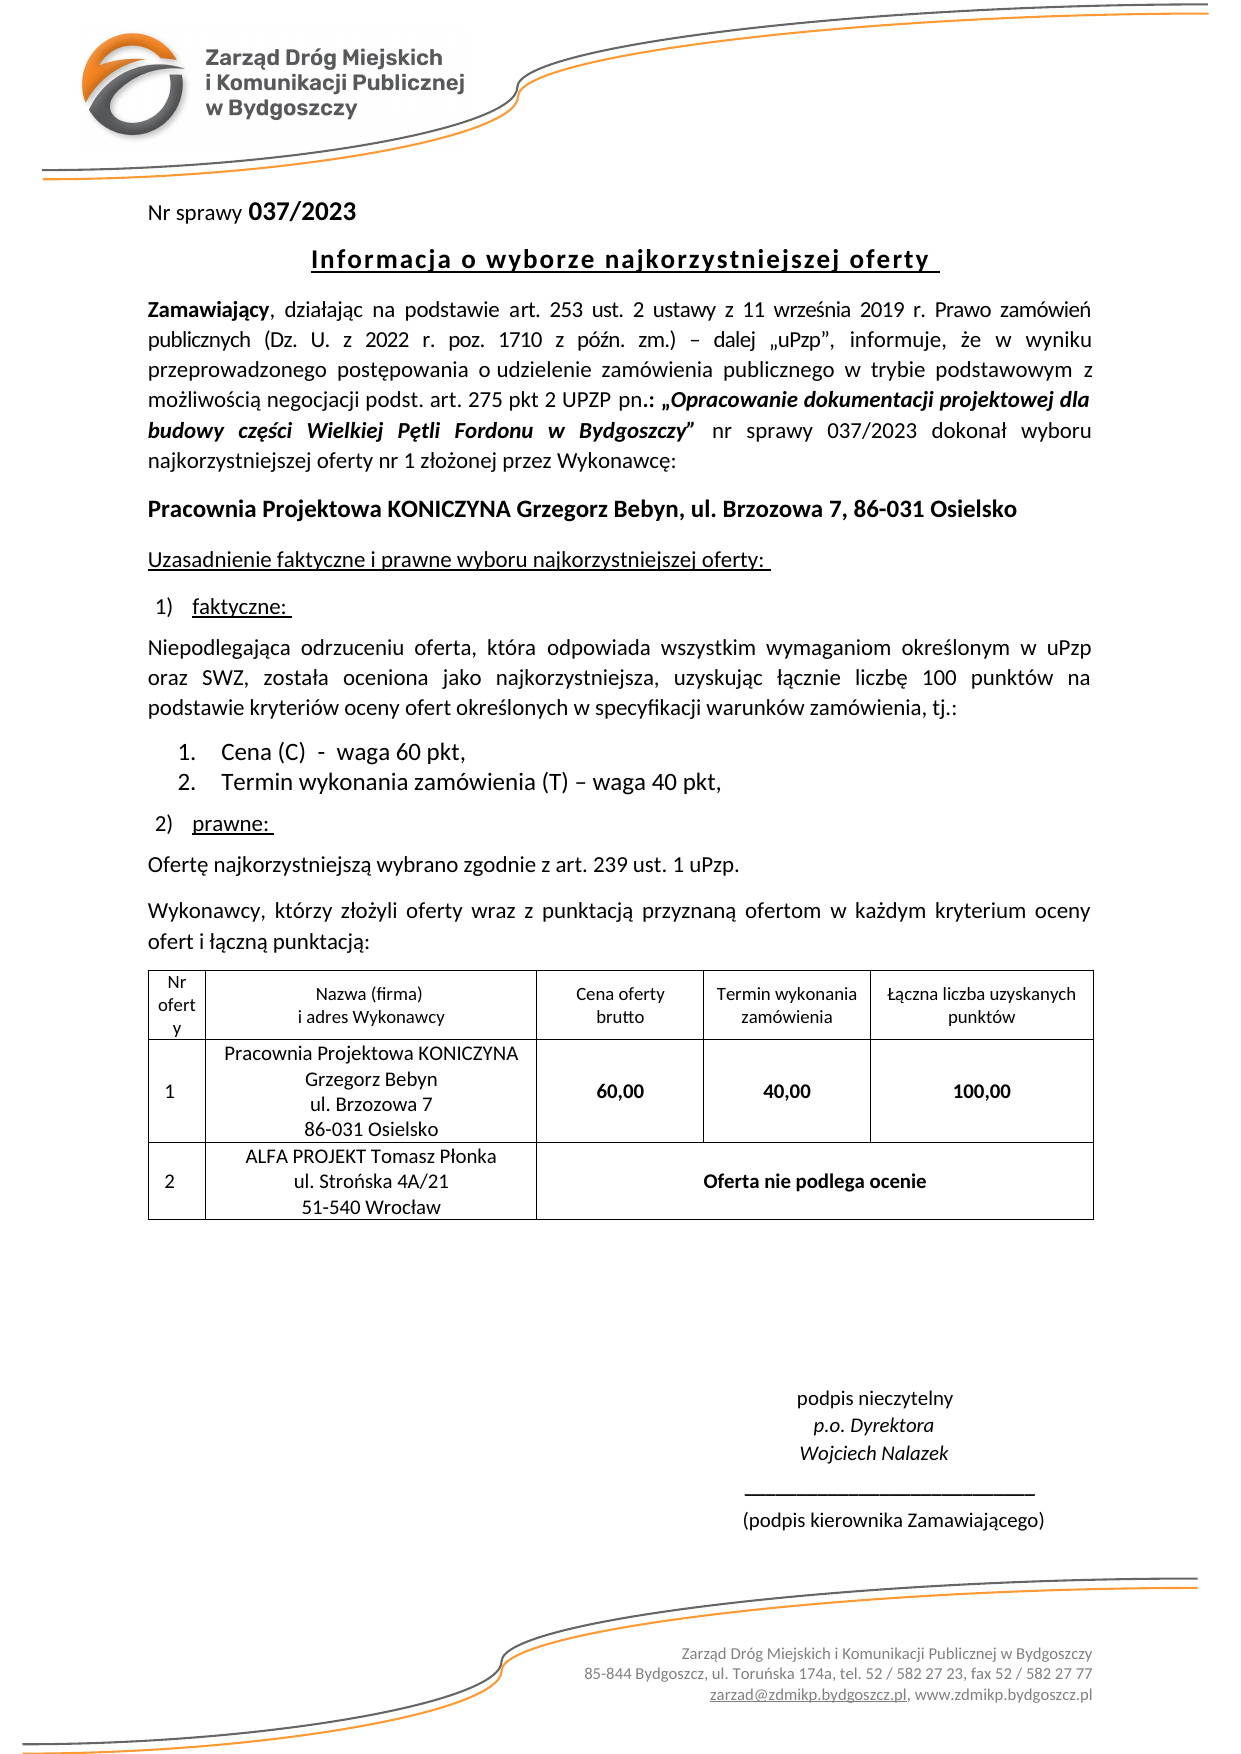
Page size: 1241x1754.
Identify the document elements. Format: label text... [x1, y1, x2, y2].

table_header Termin wykonania zamówienia [704, 971, 870, 1039]
table_cell 2 [149, 1143, 205, 1219]
text p.o. Dyrektora [620, 1412, 1093, 1438]
text ____________________________ [148, 1473, 1093, 1499]
text Niepodlegająca odrzuceniu oferta, która odpowiada wszystkim wymaganiom określonym w uPzp oraz SWZ, została oceniona jako najkorzystniejsza, uzyskując łącznie liczbę 100 punktów na podstawie kryteriów oceny ofert określonych w specyfikacji warunków zamówienia, tj.: [148, 633, 1093, 721]
picture [418, 133, 466, 146]
list prawne: [154, 809, 1093, 837]
table_cell 40,00 [704, 1040, 870, 1142]
table_cell Oferta nie podlega ocenie [537, 1143, 1093, 1219]
table_cell Pracownia Projektowa KONICZYNA Grzegorz Bebyn ul. Brzozowa 7 86-031 Osielsko [206, 1040, 536, 1142]
text Wojciech Nalazek [620, 1440, 1093, 1465]
text (podpis kierownika Zamawiającego) [738, 1507, 1093, 1532]
text Wykonawcy, którzy złożyli oferty wraz z punktacją przyznaną ofertom w każdym kryterium oceny ofert i łączną punktacją: [148, 897, 1093, 955]
text Ofertę najkorzystniejszą wybrano zgodnie z art. 239 ust. 1 uPzp. [148, 850, 1093, 878]
text podpis nieczytelny [620, 1385, 1093, 1410]
picture [371, 123, 466, 146]
table_header Łączna liczba uzyskanych punktów [871, 971, 1093, 1039]
table_cell 100,00 [871, 1040, 1093, 1142]
table_cell 1 [149, 1040, 205, 1142]
table_cell 60,00 [537, 1040, 703, 1142]
list Cena (C) - waga 60 pkt, [177, 736, 1091, 766]
table_header Nr oferty [149, 971, 205, 1039]
text Nr sprawy 037/2023 [148, 194, 1093, 227]
list Termin wykonania zamówienia (T) – waga 40 pkt, [177, 766, 1091, 797]
text Informacja o wyborze najkorzystniejszej oferty [148, 243, 1093, 276]
table_header Nazwa (firma) i adres Wykonawcy [206, 971, 536, 1039]
text Uzasadnienie faktyczne i prawne wyboru najkorzystniejszej oferty: [148, 545, 1093, 573]
text Zamawiający, działając na podstawie art. 253 ust. 2 ustawy z 11 września 2019 r. Prawo zamówień publicznych (Dz. U. z 2022 r. poz. 1710 z późn. zm.) – dalej „uPzp”, informuje, że w wyniku przeprowadzonego postępowania o udzielenie zamówienia publicznego w trybie podstawowym z możliwością negocjacji podst. art. 275 pkt 2 UPZP pn.: „Opracowanie dokumentacji projektowej dla budowy części Wielkiej Pętli Fordonu w Bydgoszczy” nr sprawy 037/2023 dokonał wyboru najkorzystniejszej oferty nr 1 złożonej przez Wykonawcę: [148, 295, 1093, 474]
list faktyczne: [154, 592, 1093, 620]
picture [78, 26, 466, 146]
text Pracownia Projektowa KONICZYNA Grzegorz Bebyn, ul. Brzozowa 7, 86-031 Osielsko [148, 493, 1093, 523]
table_header Cena oferty brutto [537, 971, 703, 1039]
table_cell ALFA PROJEKT Tomasz Płonka ul. Strońska 4A/21 51-540 Wrocław [206, 1143, 536, 1219]
